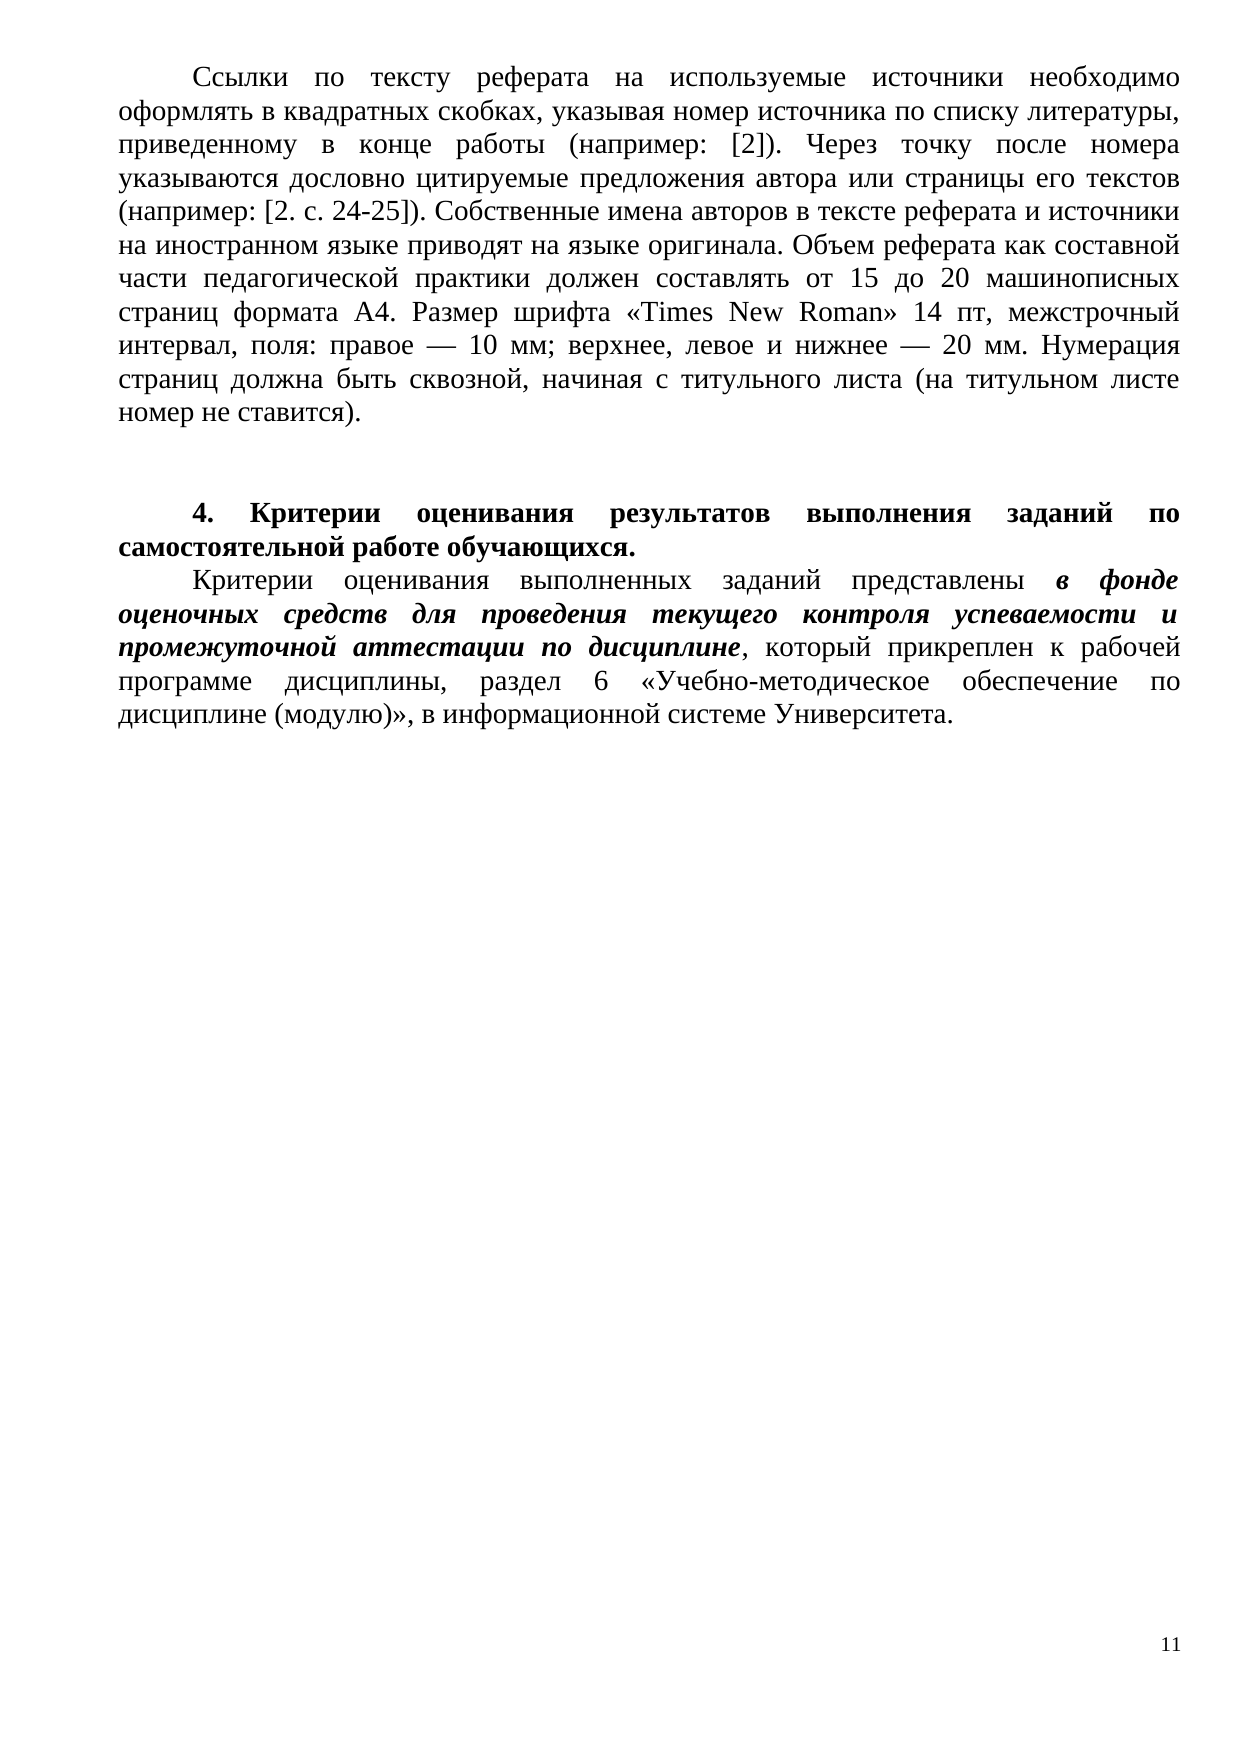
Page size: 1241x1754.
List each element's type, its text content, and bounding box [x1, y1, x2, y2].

text Критерии оценивания выполненных заданий представлены в фонде оценочных средств для проведения текущего контроля успеваемости и промежуточной аттестации по дисциплине, который прикреплен к рабочей программе дисциплины, раздел 6 «Учебно-методическое обеспечение по дисциплине (модулю)», в информационной системе Университета. [118, 562, 1181, 730]
text 4. Критерии оценивания результатов выполнения заданий по самостоятельной работе обучающихся. [118, 495, 1181, 562]
text Ссылки по тексту реферата на используемые источники необходимо оформлять в квадратных скобках, указывая номер источника по списку литературы, приведенному в конце работы (например: [2]). Через точку после номера указываются дословно цитируемые предложения автора или страницы его текстов (например: [2. с. 24-25]). Собственные имена авторов в тексте реферата и источники на иностранном языке приводят на языке оригинала. Объем реферата как составной части педагогической практики должен составлять от 15 до 20 машинописных страниц формата А4. Размер шрифта «Times New Roman» 14 пт, межстрочный интервал, поля: правое — ; верхнее, левое и нижнее — . Нумерация страниц должна быть сквозной, начиная с титульного листа (на титульном листе номер не ставится). [118, 59, 1181, 428]
